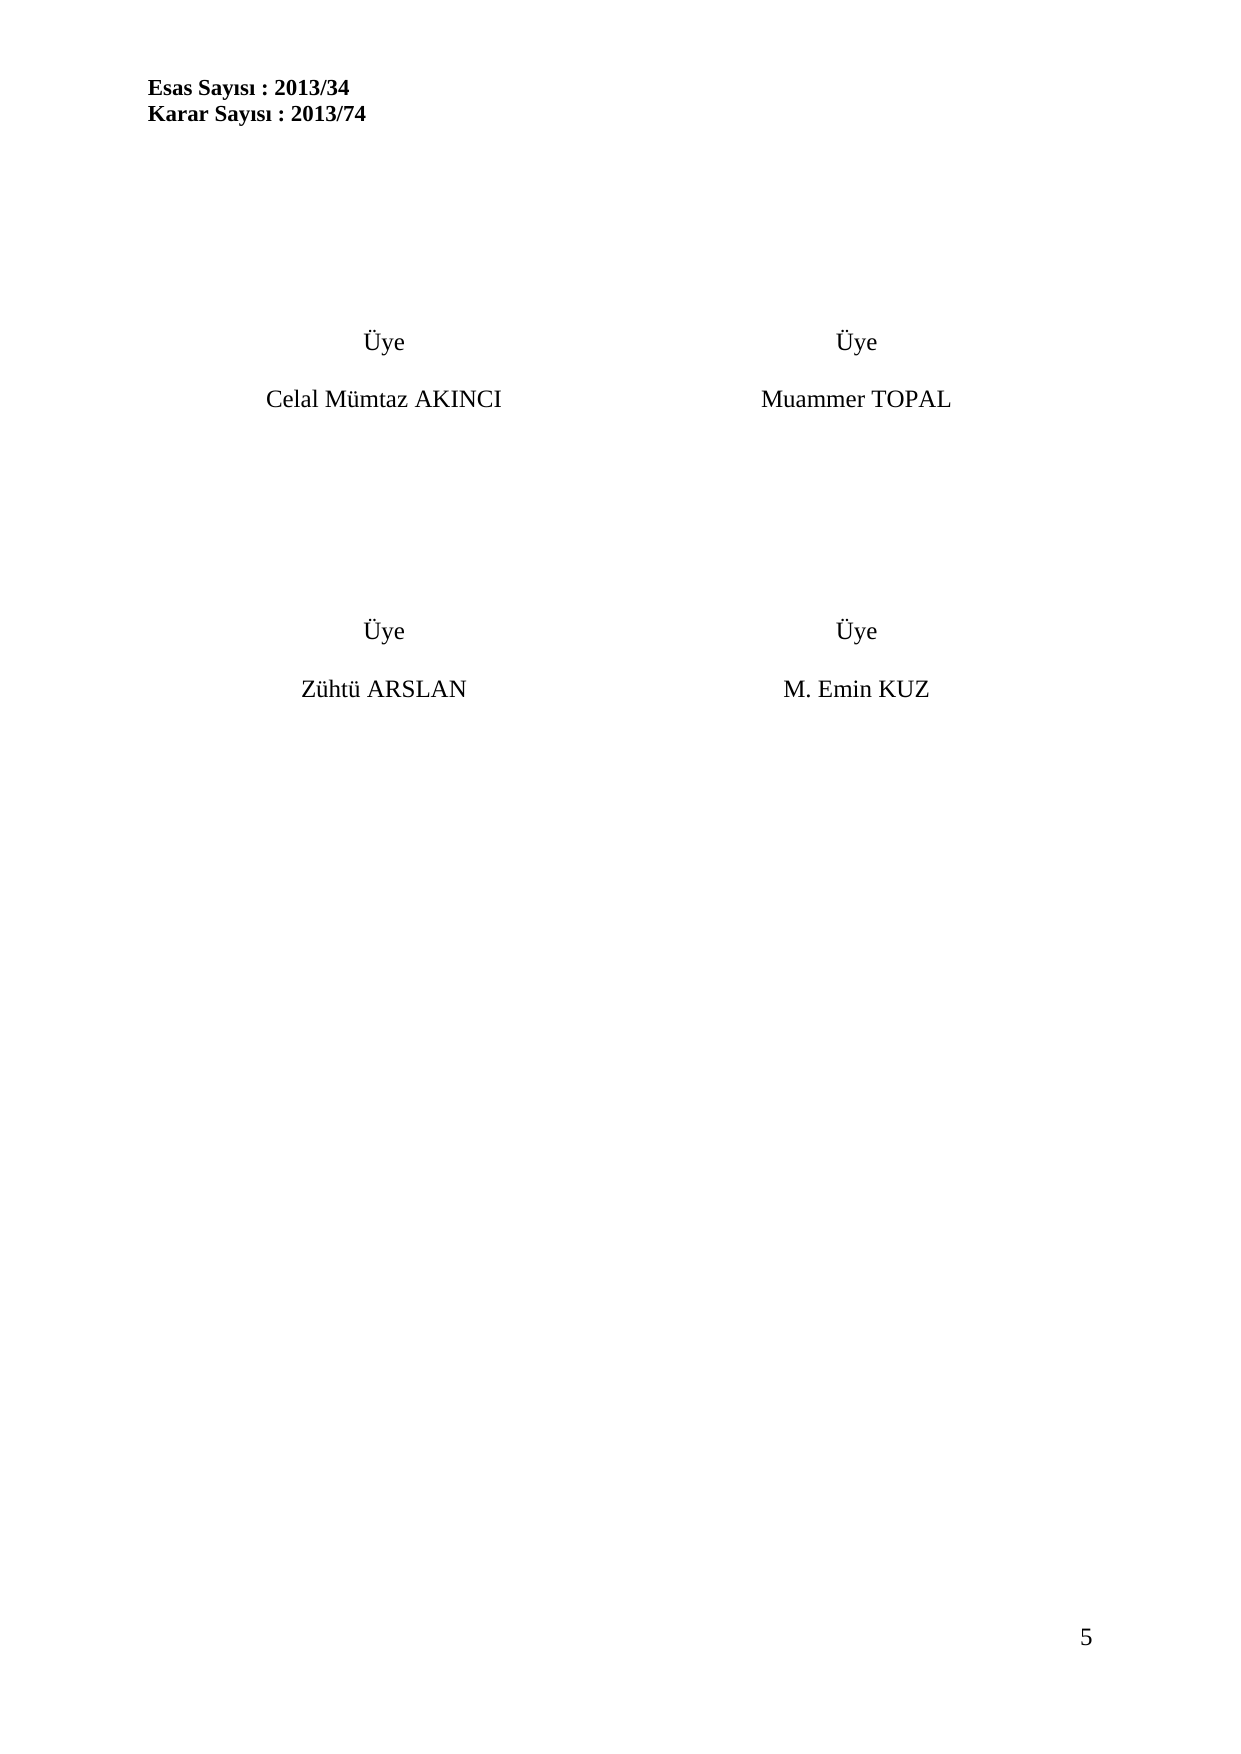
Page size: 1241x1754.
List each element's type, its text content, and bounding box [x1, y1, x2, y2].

table_header Üye Zühtü ARSLAN [148, 616, 620, 703]
table_header Üye M. Emin KUZ [620, 616, 1093, 703]
table_header Üye Muammer TOPAL [620, 327, 1093, 413]
table_header Üye Celal Mümtaz AKINCI [148, 327, 620, 413]
